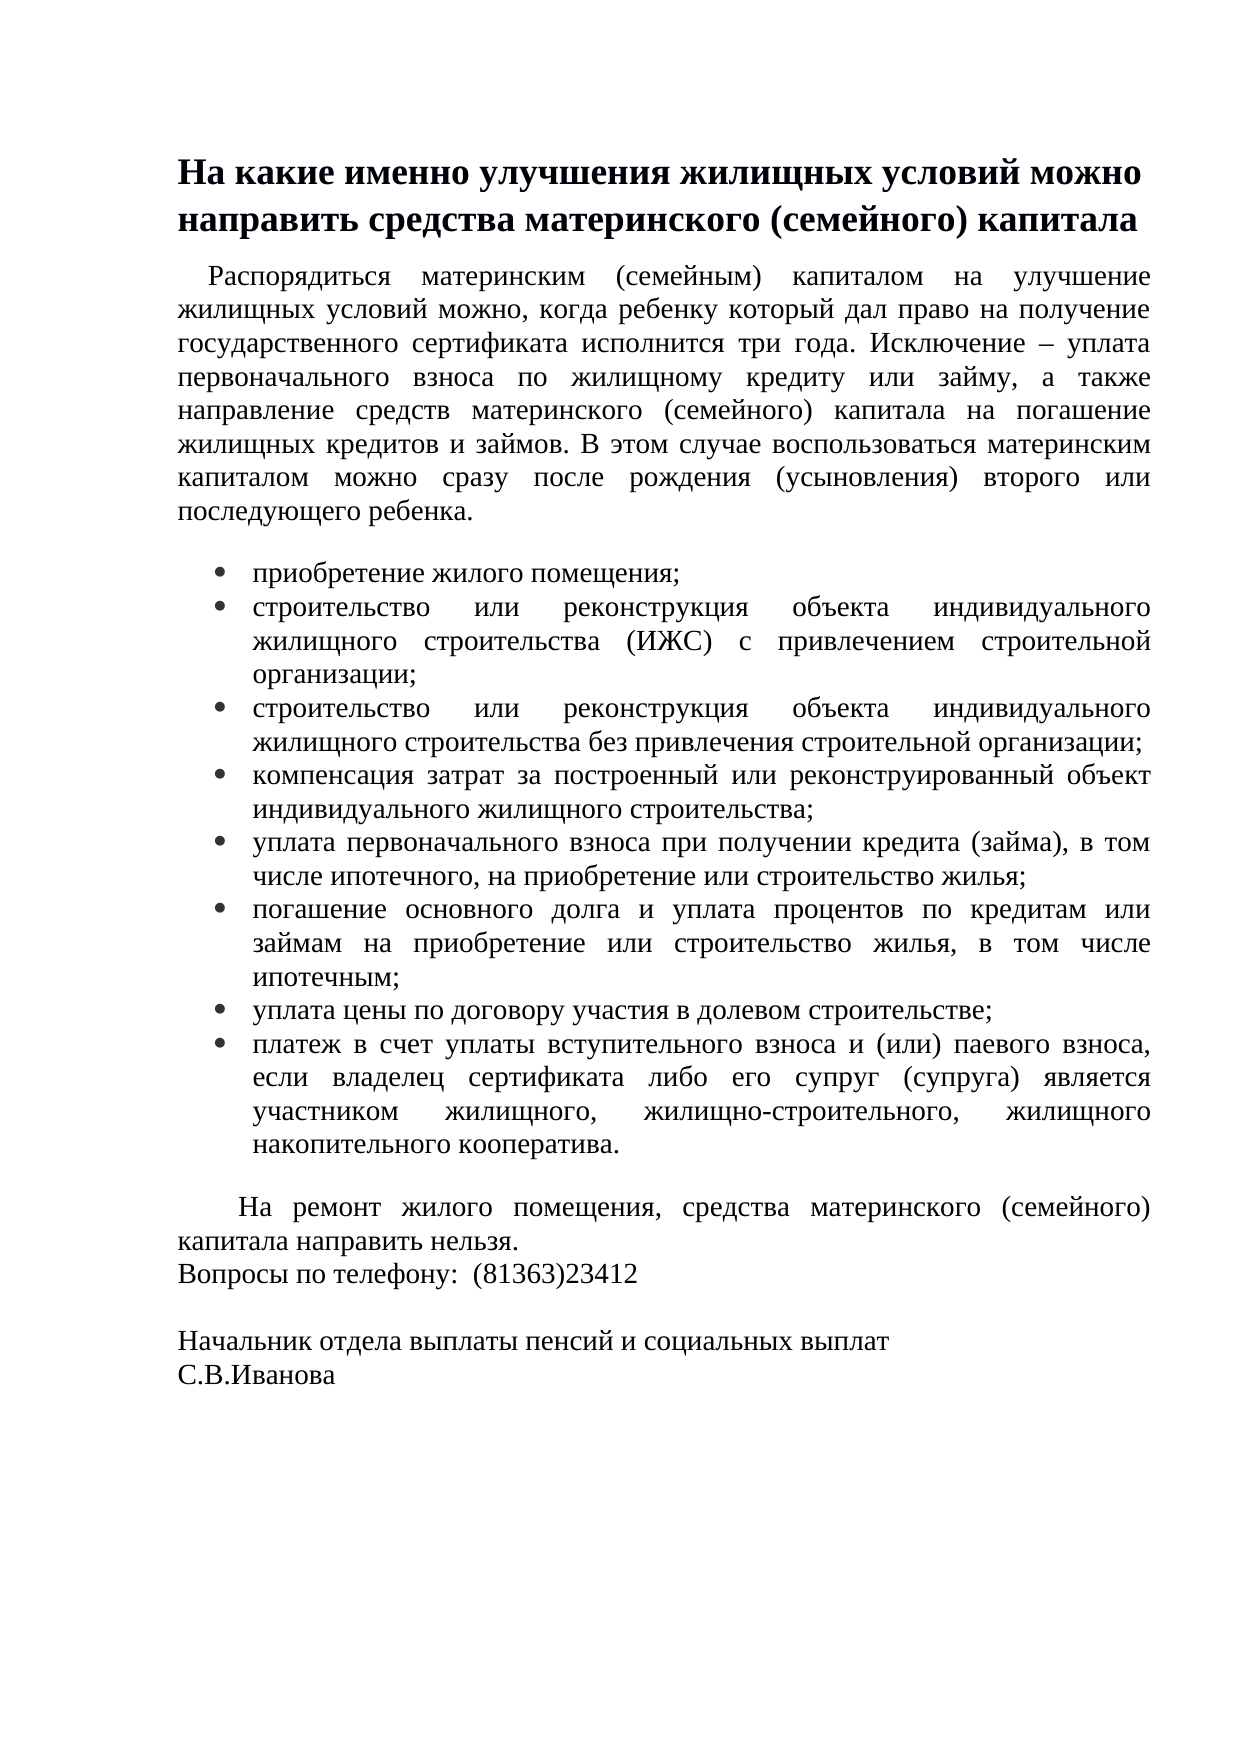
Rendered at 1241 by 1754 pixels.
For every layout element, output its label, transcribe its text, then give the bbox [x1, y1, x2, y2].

list погашение основного долга и уплата процентов по кредитам или займам на приобретение или строительство жилья, в том числе ипотечным; [215, 892, 1152, 992]
text Начальник отдела выплаты пенсий и социальных выплат [177, 1323, 1152, 1357]
text Вопросы по телефону: (81363)23412 [177, 1256, 1152, 1290]
list платеж в счет уплаты вступительного взноса и (или) паевого взноса, если владелец сертификата либо его супруг (супруга) является участником жилищного, жилищно-строительного, жилищного накопительного кооператива. [215, 1026, 1152, 1160]
text Распорядиться материнским (семейным) капиталом на улучшение жилищных условий можно, когда ребенку который дал право на получение государственного сертификата исполнится три года. Исключение – уплата первоначального взноса по жилищному кредиту или займу, а также направление средств материнского (семейного) капитала на погашение жилищных кредитов и займов. В этом случае воспользоваться материнским капиталом можно сразу после рождения (усыновления) второго или последующего ребенка. [177, 258, 1152, 526]
text На ремонт жилого помещения, средства материнского (семейного) капитала направить нельзя. [177, 1189, 1152, 1256]
list уплата цены по договору участия в долевом строительстве; [215, 992, 1152, 1026]
list уплата первоначального взноса при получении кредита (займа), в том числе ипотечного, на приобретение или строительство жилья; [215, 824, 1152, 892]
list строительство или реконструкция объекта индивидуального жилищного строительства без привлечения строительной организации; [215, 690, 1152, 757]
list компенсация затрат за построенный или реконструированный объект индивидуального жилищного строительства; [215, 757, 1152, 824]
text С.В.Иванова [177, 1357, 1152, 1391]
list приобретение жилого помещения; [215, 556, 1152, 589]
list строительство или реконструкция объекта индивидуального жилищного строительства (ИЖС) с привлечением строительной организации; [215, 589, 1152, 690]
text На какие именно улучшения жилищных условий можно направить средства материнского (семейного) капитала [177, 149, 1152, 239]
